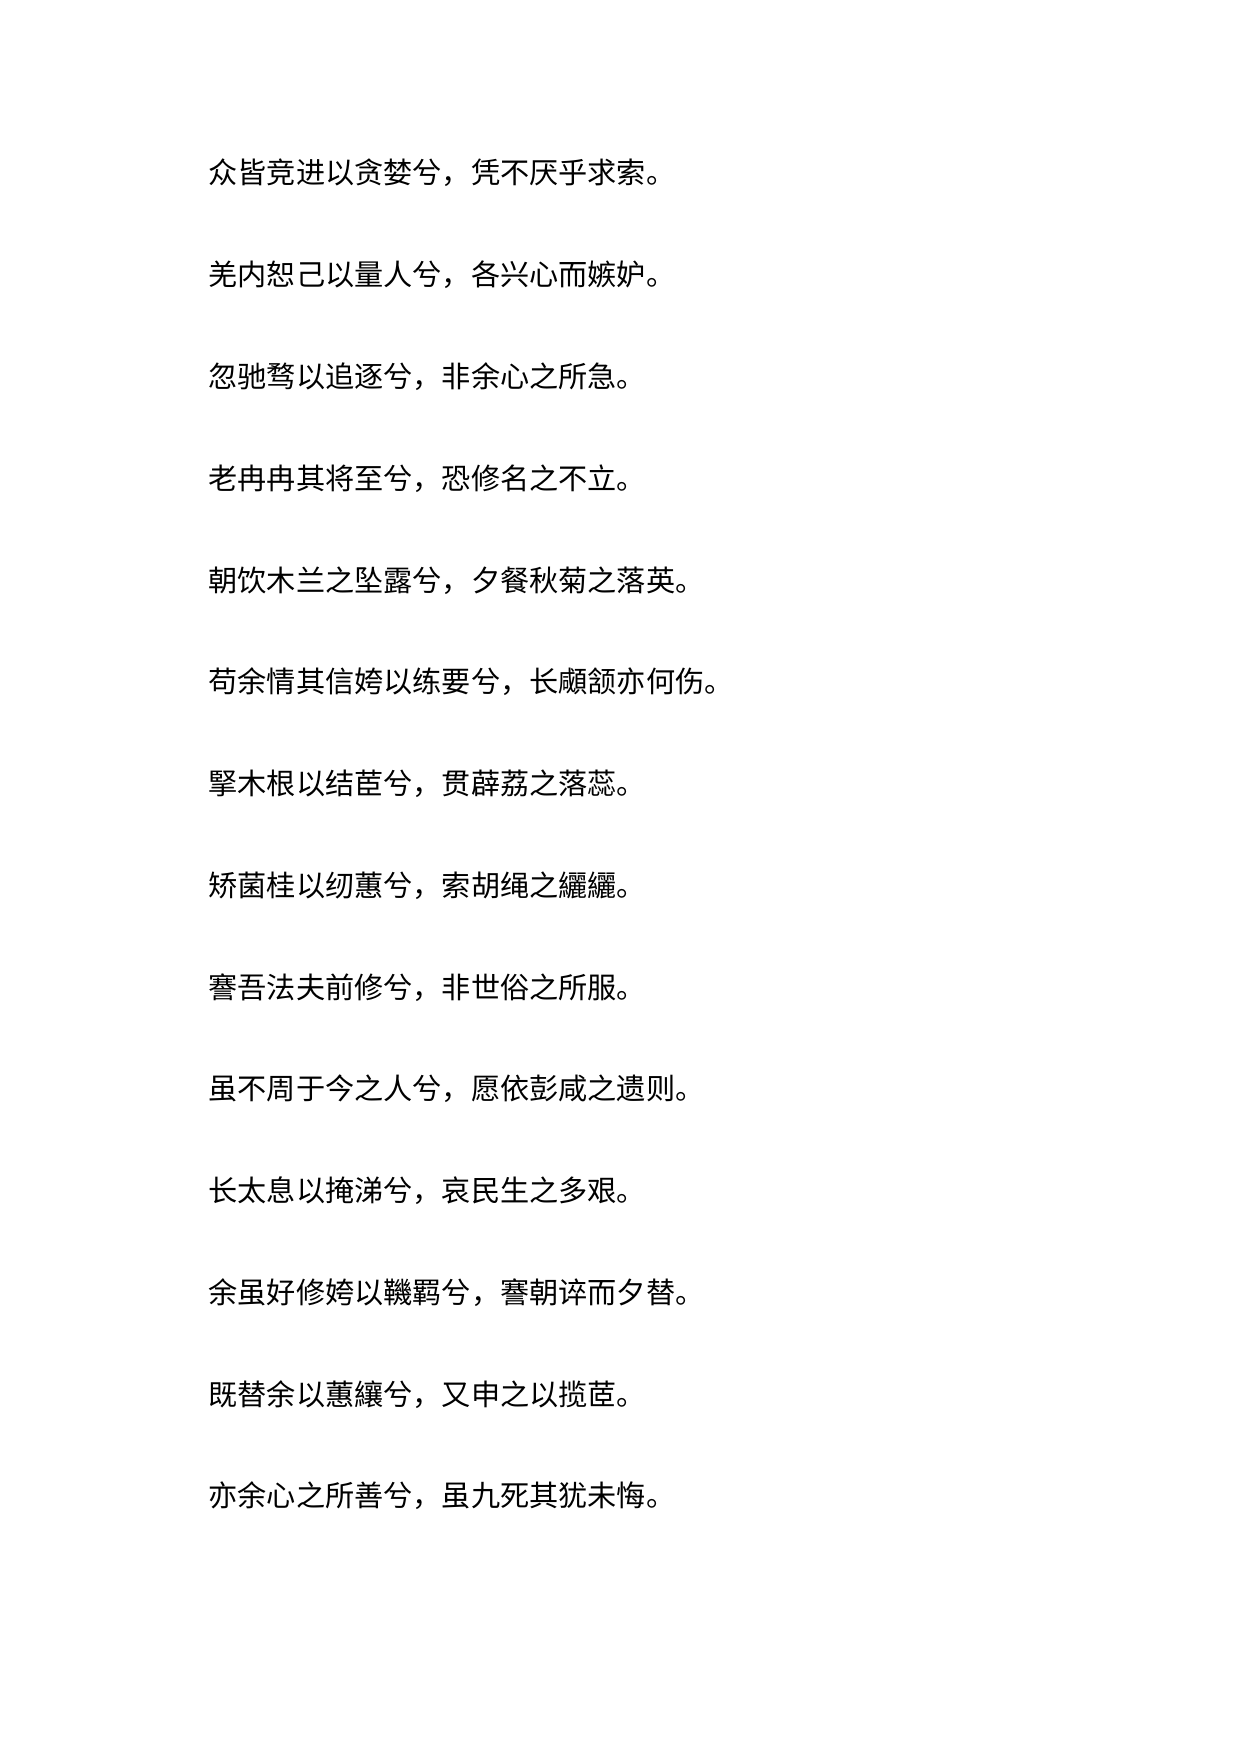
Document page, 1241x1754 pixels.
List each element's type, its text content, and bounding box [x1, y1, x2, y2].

text 众皆竞进以贪婪兮，凭不厌乎求索。 [150, 150, 1090, 192]
text 亦余心之所善兮，虽九死其犹未悔。 [150, 1473, 1090, 1515]
text 苟余情其信姱以练要兮，长顑颔亦何伤。 [150, 659, 1090, 701]
text 长太息以掩涕兮，哀民生之多艰。 [150, 1168, 1090, 1210]
text 謇吾法夫前修兮，非世俗之所服。 [150, 964, 1090, 1006]
text 矫菌桂以纫蕙兮，索胡绳之纚纚。 [150, 862, 1090, 905]
text 掔木根以结茞兮，贯薜荔之落蕊。 [150, 761, 1090, 803]
text 既替余以蕙纕兮，又申之以揽茝。 [150, 1371, 1090, 1413]
text 余虽好修姱以鞿羁兮，謇朝谇而夕替。 [150, 1269, 1090, 1312]
text 羌内恕己以量人兮，各兴心而嫉妒。 [150, 252, 1090, 294]
text 忽驰骛以追逐兮，非余心之所急。 [150, 353, 1090, 396]
text 老冉冉其将至兮，恐修名之不立。 [150, 455, 1090, 498]
text 朝饮木兰之坠露兮，夕餐秋菊之落英。 [150, 557, 1090, 599]
text 虽不周于今之人兮，愿依彭咸之遗则。 [150, 1066, 1090, 1108]
